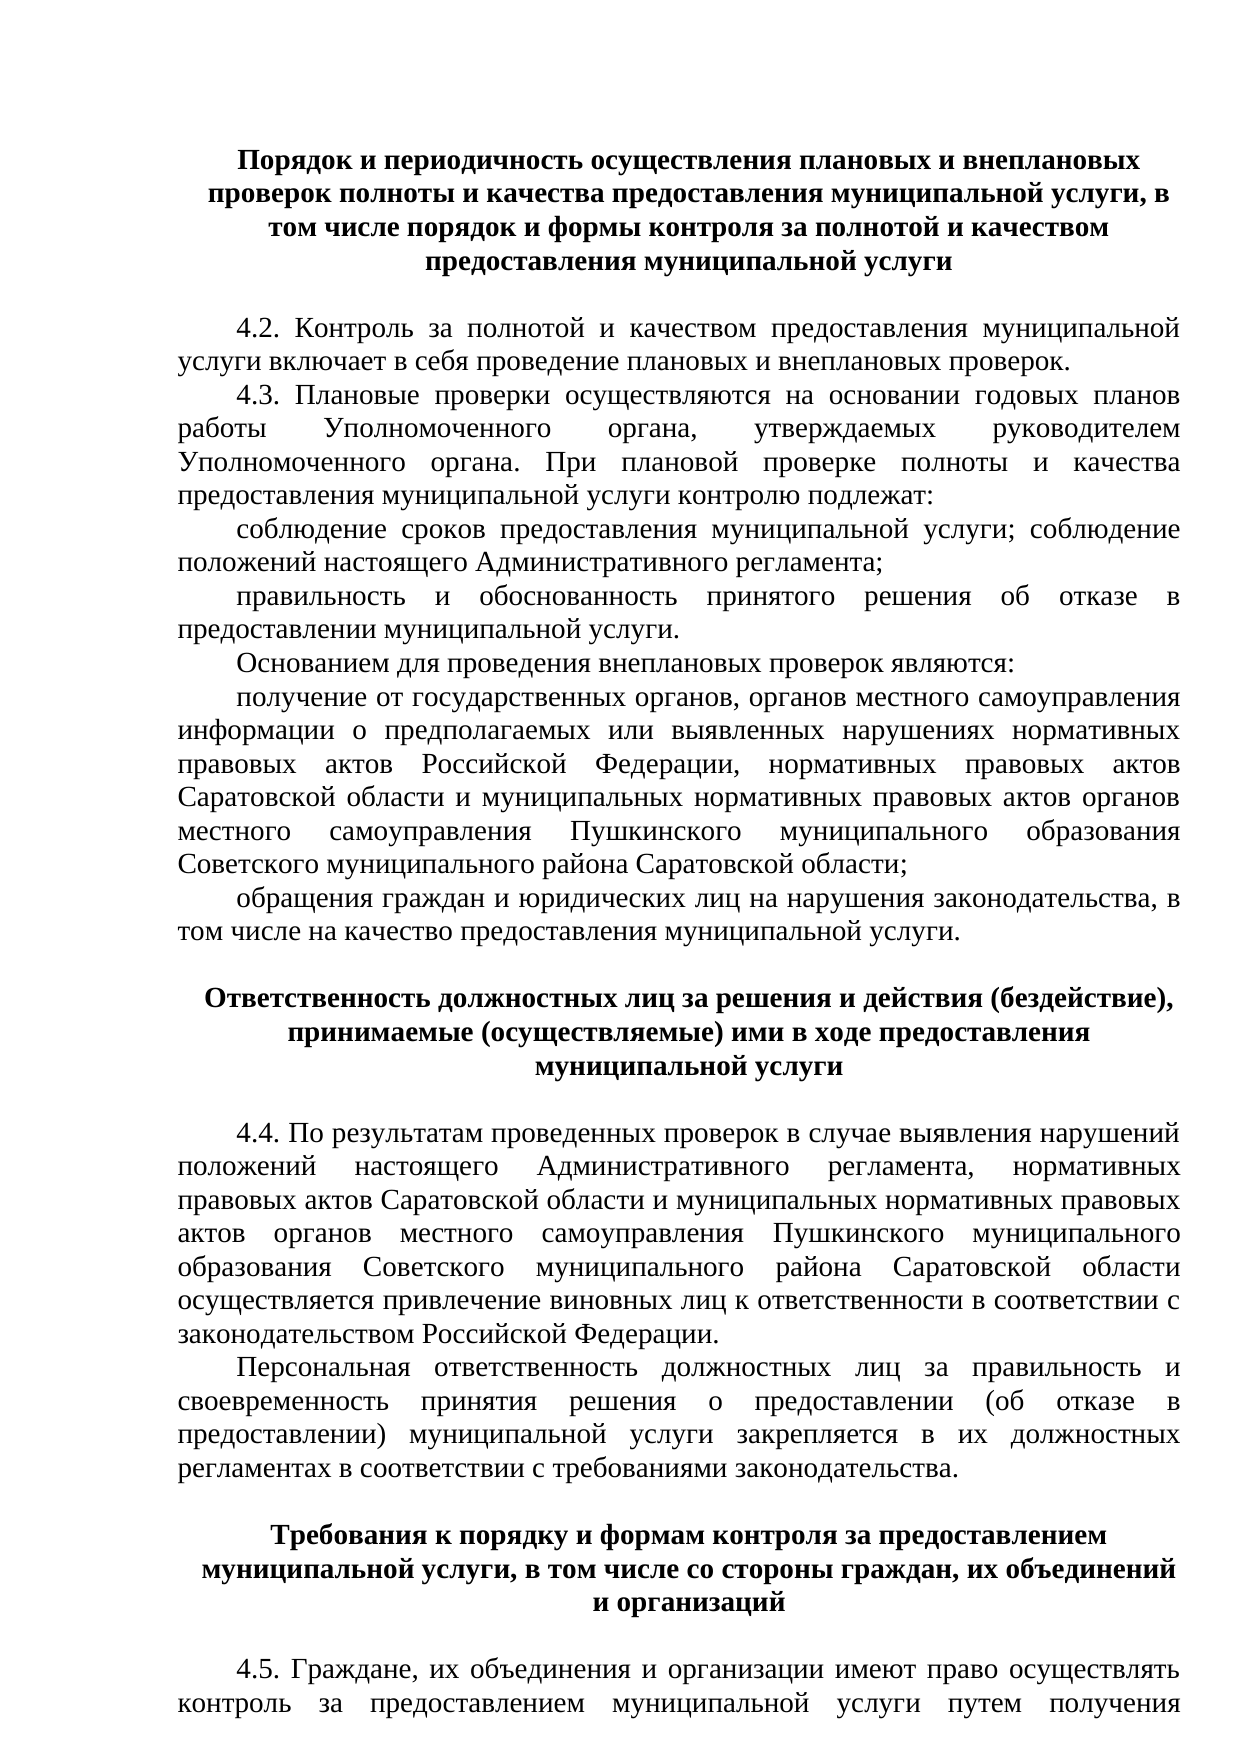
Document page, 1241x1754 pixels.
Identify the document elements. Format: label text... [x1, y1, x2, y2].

text Основанием для проведения внеплановых проверок являются: [177, 645, 1181, 679]
text Персональная ответственность должностных лиц за правильность и своевременность принятия решения о предоставлении (об отказе в предоставлении) муниципальной услуги закрепляется в их должностных регламентах в соответствии с требованиями законодательства. [177, 1349, 1181, 1484]
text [177, 1651, 1181, 1718]
text обращения граждан и юридических лиц на нарушения законодательства, в том числе на качество предоставления муниципальной услуги. [177, 880, 1181, 947]
text правильность и обоснованность принятого решения об отказе в предоставлении муниципальной услуги. [177, 578, 1181, 645]
text Требования к порядку и формам контроля за предоставлением муниципальной услуги, в том числе со стороны граждан, их объединений и организаций [197, 1517, 1181, 1618]
text 4.4. По результатам проведенных проверок в случае выявления нарушений положений настоящего Административного регламента, нормативных правовых актов Саратовской области и муниципальных нормативных правовых актов органов местного самоуправления Пушкинского муниципального образования Советского муниципального района Саратовской области осуществляется привлечение виновных лиц к ответственности в соответствии с законодательством Российской Федерации. [177, 1115, 1181, 1349]
text соблюдение сроков предоставления муниципальной услуги; соблюдение положений настоящего Административного регламента; [177, 511, 1181, 578]
text Ответственность должностных лиц за решения и действия (бездействие), принимаемые (осуществляемые) ими в ходе предоставления муниципальной услуги [197, 981, 1181, 1081]
text 4.2. Контроль за полнотой и качеством предоставления муниципальной услуги включает в себя проведение плановых и внеплановых проверок. [177, 310, 1181, 377]
text получение от государственных органов, органов местного самоуправления информации о предполагаемых или выявленных нарушениях нормативных правовых актов Российской Федерации, нормативных правовых актов Саратовской области и муниципальных нормативных правовых актов органов местного самоуправления Пушкинского муниципального образования Советского муниципального района Саратовской области; [177, 679, 1181, 880]
text 4.3. Плановые проверки осуществляются на основании годовых планов работы Уполномоченного органа, утверждаемых руководителем Уполномоченного органа. При плановой проверке полноты и качества предоставления муниципальной услуги контролю подлежат: [177, 377, 1181, 511]
text Порядок и периодичность осуществления плановых и внеплановых проверок полноты и качества предоставления муниципальной услуги, в том числе порядок и формы контроля за полнотой и качеством предоставления муниципальной услуги [197, 142, 1181, 276]
